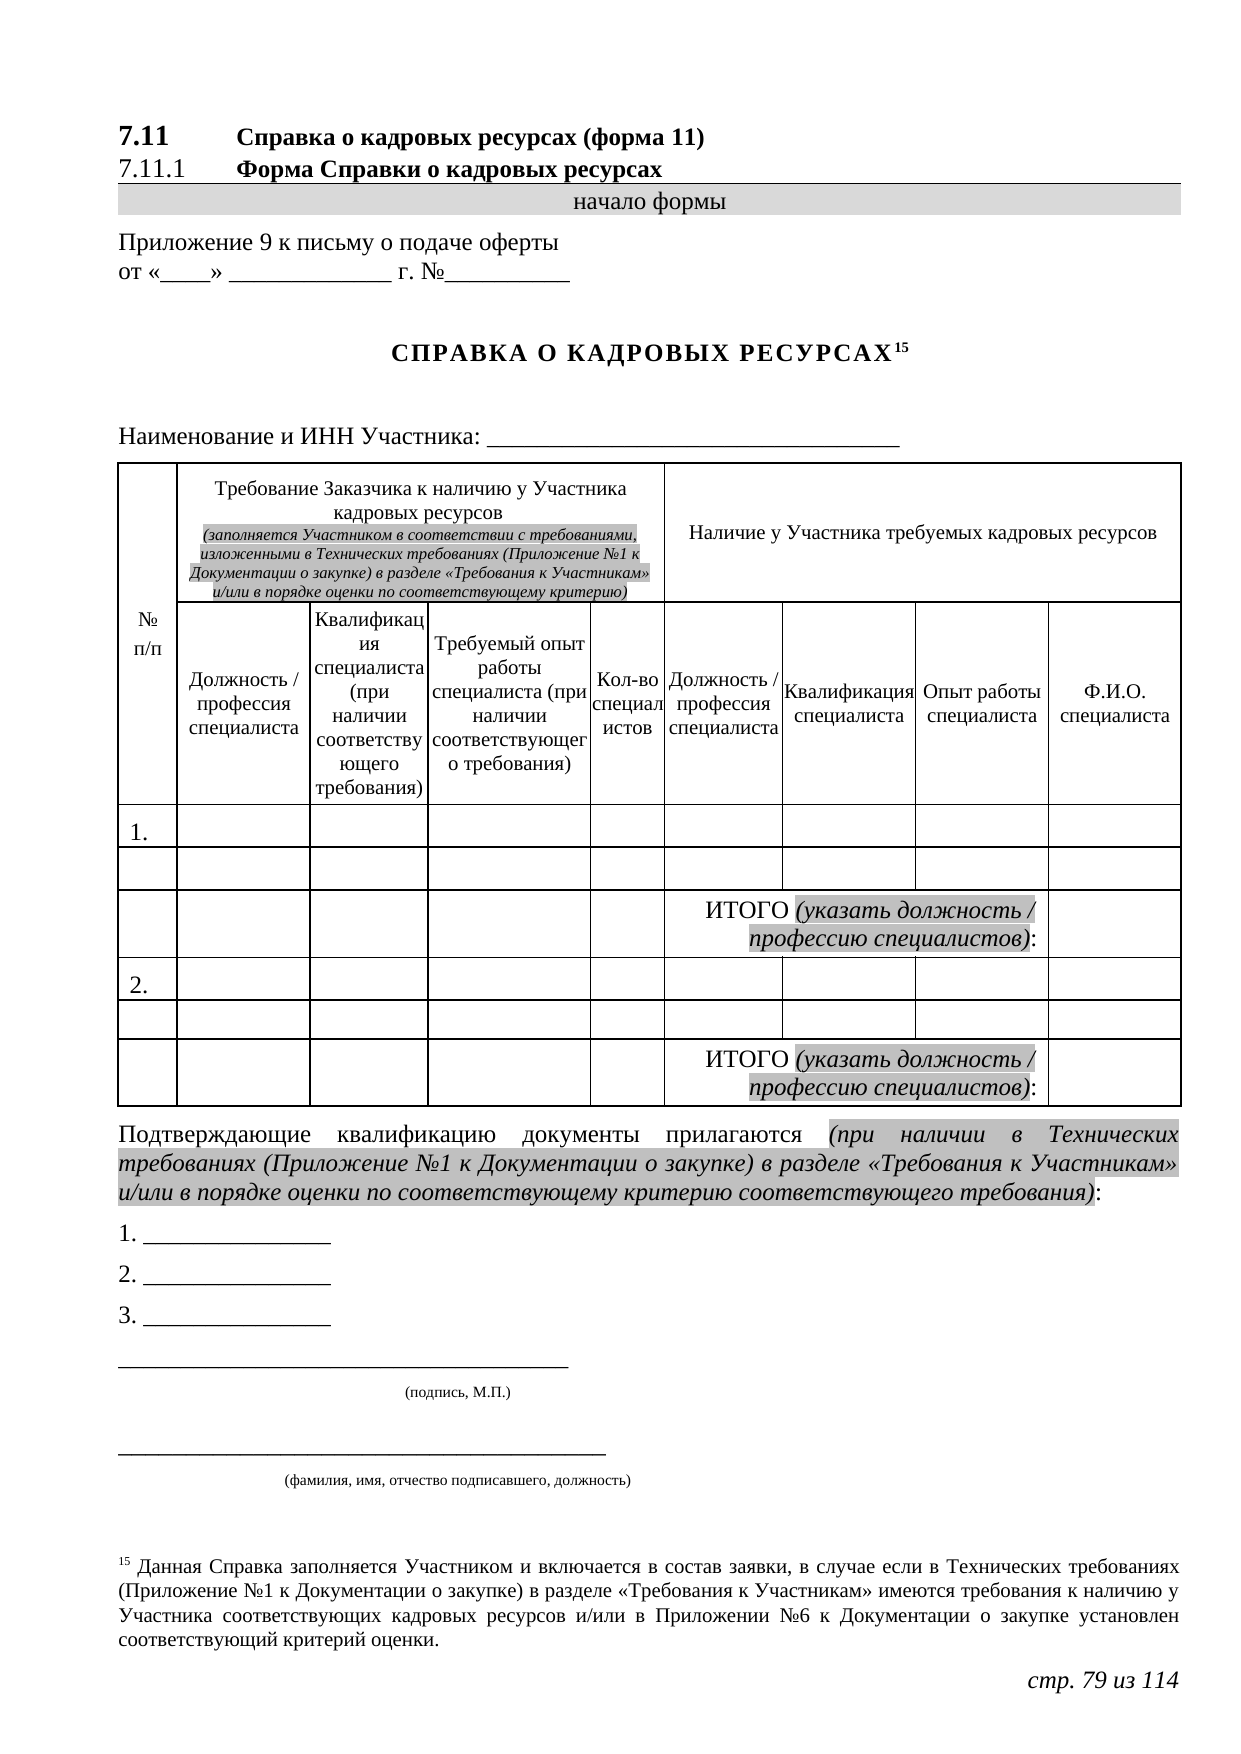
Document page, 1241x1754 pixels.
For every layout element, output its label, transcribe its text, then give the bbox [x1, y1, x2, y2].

table_cell [429, 958, 590, 999]
text 1. _______________ [118, 1218, 1181, 1247]
text Приложение 9 к письму о подаче оферты от «____» _____________ г. №__________ [118, 227, 1181, 285]
table_cell [665, 805, 782, 846]
table_cell [1049, 891, 1180, 956]
table_cell [178, 891, 309, 956]
table_cell [429, 848, 590, 889]
table_cell [591, 848, 664, 889]
table_cell Квалификация специалиста [783, 603, 915, 803]
table_cell [783, 958, 915, 999]
table_cell [591, 1001, 664, 1038]
table_cell Должность / профессия специалиста [665, 603, 782, 803]
table_cell ИТОГО (указать должность / профессию специалистов): [665, 891, 1048, 956]
text Форма Справки о кадровых ресурсах [118, 152, 1181, 183]
table_header Наличие у Участника требуемых кадровых ресурсов [665, 464, 1180, 601]
table_cell [429, 1040, 590, 1105]
table_cell [916, 1001, 1048, 1038]
table_cell [311, 805, 427, 846]
table_cell [591, 1040, 664, 1105]
table_cell [429, 891, 590, 956]
table_cell [1049, 1040, 1180, 1105]
table_cell Требуемый опыт работы специалиста (при наличии соответствующего требования) [429, 603, 590, 803]
table_cell [591, 891, 664, 956]
table_cell [311, 891, 427, 956]
table_cell [665, 848, 782, 889]
table_cell [591, 805, 664, 846]
table_cell Кол-во специалистов [591, 603, 664, 803]
table_cell [1049, 848, 1180, 889]
table_cell [916, 958, 1048, 999]
text (фамилия, имя, отчество подписавшего, должность) [118, 1470, 797, 1502]
table_cell [178, 958, 309, 999]
table_cell [311, 1001, 427, 1038]
table_cell [178, 848, 309, 889]
table_cell [429, 805, 590, 846]
table_cell [783, 805, 915, 846]
table_cell [119, 1001, 176, 1038]
table_cell [916, 848, 1048, 889]
table_cell [119, 848, 176, 889]
table_cell ИТОГО (указать должность / профессию специалистов): [665, 1040, 1048, 1105]
table_cell Квалификация специалиста (при наличии соответствующего требования) [311, 603, 427, 803]
table_cell [665, 1001, 782, 1038]
table_cell [119, 1040, 176, 1105]
table_header № п/п [119, 464, 176, 803]
table_header Требование Заказчика к наличию у Участника кадровых ресурсов (заполняется Участником в соответствии с требованиями, изложенными в Технических требованиях (Приложение №1 к Документации о закупке) в разделе «Требования к Участникам» и/или в порядке оценки по соответствующему критерию) [178, 464, 664, 601]
text ____________________________________ [118, 1342, 1181, 1371]
table_cell [178, 805, 309, 846]
subtitle Справка о кадровых ресурсах (форма 11) [118, 118, 1181, 152]
table_cell [1049, 805, 1180, 846]
text начало формы [118, 184, 1181, 215]
text Справка о кадровых ресурсах [118, 338, 1181, 367]
table_cell [1049, 958, 1180, 999]
table_cell [429, 1001, 590, 1038]
table_cell [916, 805, 1048, 846]
text (подпись, М.П.) [118, 1383, 797, 1414]
table_cell [311, 848, 427, 889]
table_cell [311, 958, 427, 999]
table_cell [665, 958, 782, 999]
table_cell [178, 1040, 309, 1105]
table_cell [178, 1001, 309, 1038]
table_cell Должность / профессия специалиста [178, 603, 309, 803]
table_cell [119, 891, 176, 956]
text ____________________________________ [118, 1427, 1181, 1458]
table_cell Опыт работы специалиста [916, 603, 1048, 803]
table_cell [783, 1001, 915, 1038]
table_cell [591, 958, 664, 999]
table_cell [119, 805, 176, 846]
text 3. _______________ [118, 1301, 1181, 1329]
table_cell [783, 848, 915, 889]
text Наименование и ИНН Участника: _________________________________ [118, 421, 1181, 450]
table_cell [1049, 1001, 1180, 1038]
table_cell [311, 1040, 427, 1105]
text 2. _______________ [118, 1259, 1181, 1288]
table_cell [119, 958, 176, 999]
text Подтверждающие квалификацию документы прилагаются (при наличии в Технических требованиях (Приложение №1 к Документации о закупке) в разделе «Требования к Участникам» и/или в порядке оценки по соответствующему критерию соответствующего требования): [118, 1119, 829, 1148]
table_cell Ф.И.О. специалиста [1049, 603, 1180, 803]
